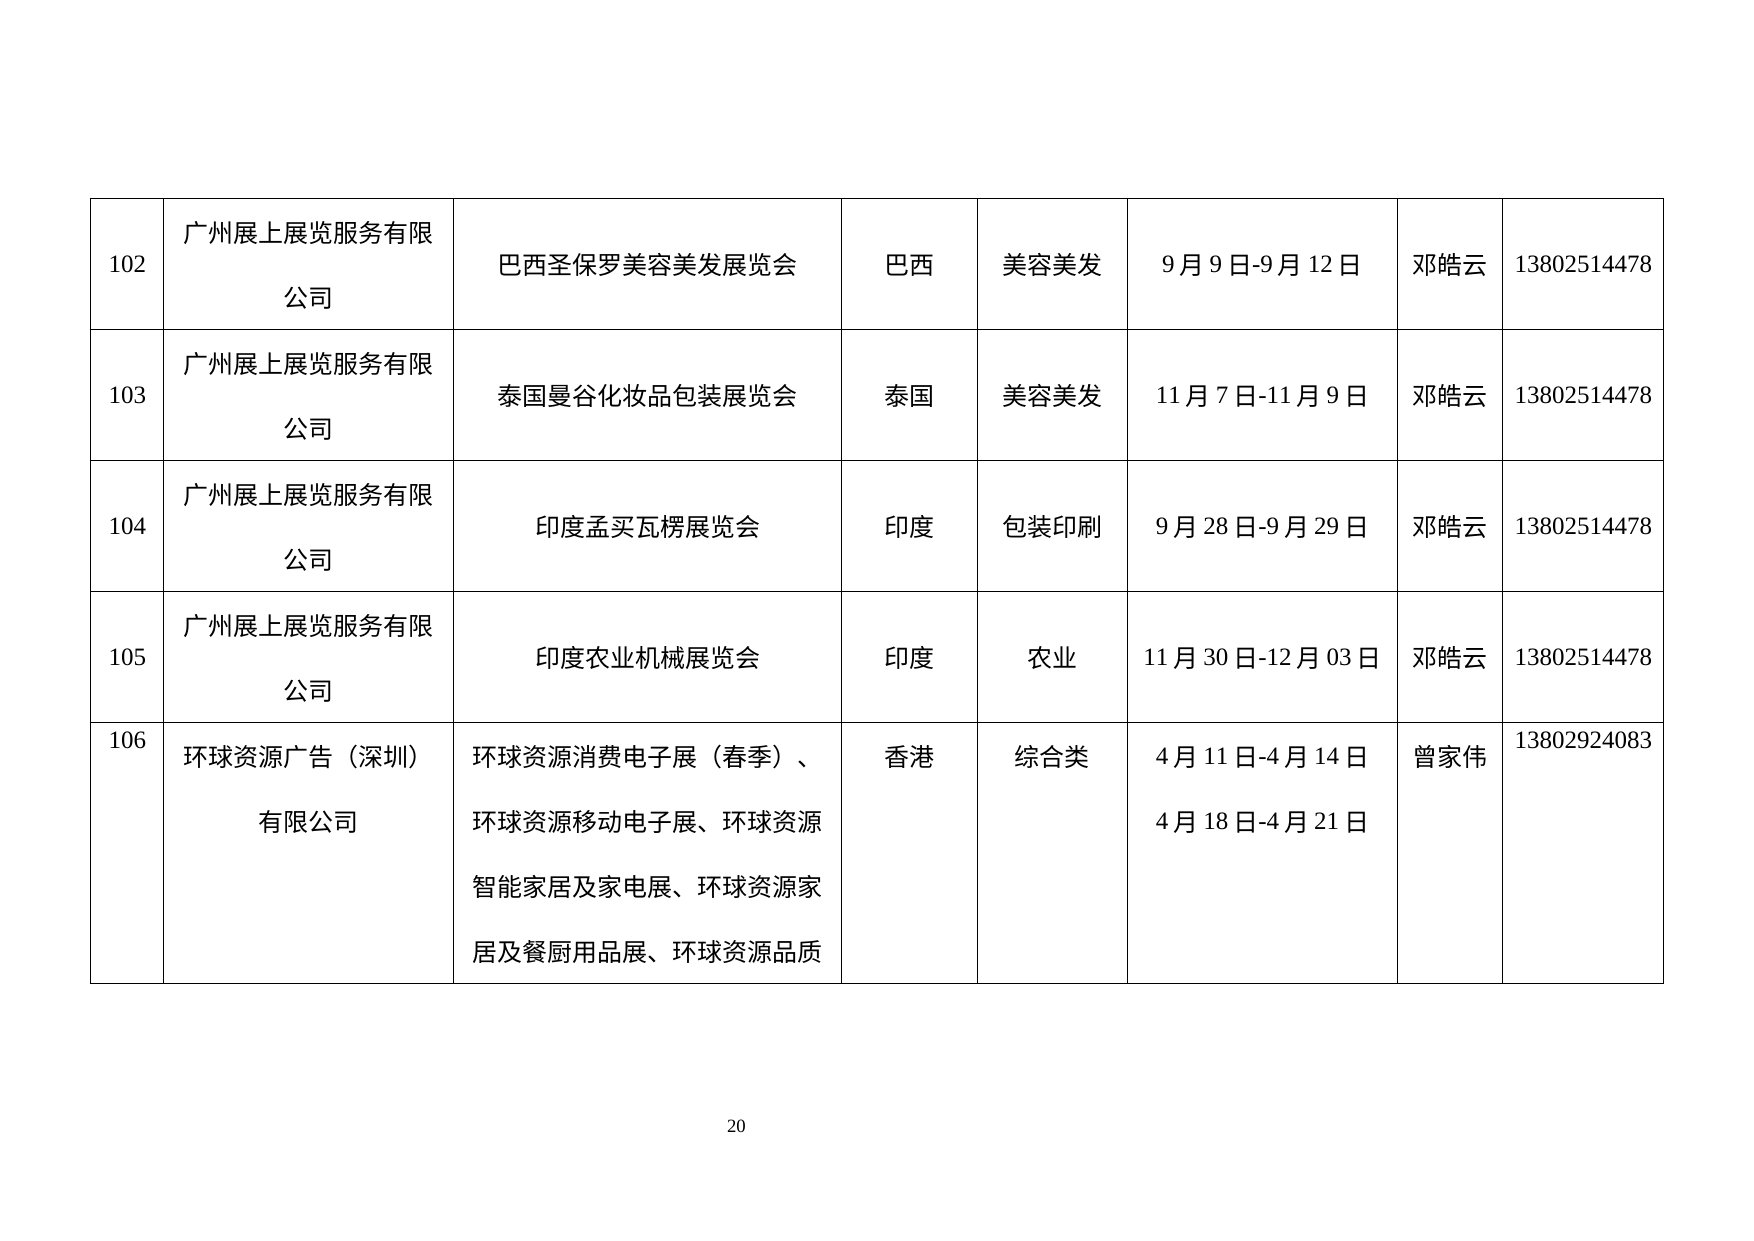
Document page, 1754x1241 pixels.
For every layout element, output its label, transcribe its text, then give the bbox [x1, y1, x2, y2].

table_cell 邓皓云 [1398, 199, 1502, 329]
table_cell 香港 [842, 723, 977, 983]
table_cell 11月30日-12月03日 [1128, 592, 1397, 722]
table_cell 13802924083 [1503, 723, 1663, 983]
table_cell 农业 [978, 592, 1127, 722]
table_cell 13802514478 [1503, 199, 1663, 329]
table_cell 103 [91, 330, 163, 460]
table_cell 104 [91, 461, 163, 591]
table_cell 印度 [842, 592, 977, 722]
table_cell 9月28日-9月29日 [1128, 461, 1397, 591]
table_cell 印度农业机械展览会 [454, 592, 841, 722]
table_cell 美容美发 [978, 199, 1127, 329]
table_cell 邓皓云 [1398, 461, 1502, 591]
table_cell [454, 723, 841, 983]
table_cell 106 [91, 723, 163, 983]
table_cell 印度孟买瓦楞展览会 [454, 461, 841, 591]
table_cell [1128, 723, 1397, 983]
table_cell 综合类 [978, 723, 1127, 983]
table_cell 13802514478 [1503, 592, 1663, 722]
table_cell 11月7日-11月9日 [1128, 330, 1397, 460]
table_cell 包装印刷 [978, 461, 1127, 591]
table_cell 13802514478 [1503, 330, 1663, 460]
table_cell 泰国曼谷化妆品包装展览会 [454, 330, 841, 460]
table_cell 广州展上展览服务有限公司 [164, 592, 453, 722]
table_cell 曾家伟 [1398, 723, 1502, 983]
table_cell 巴西圣保罗美容美发展览会 [454, 199, 841, 329]
table_cell 邓皓云 [1398, 592, 1502, 722]
table_cell 广州展上展览服务有限公司 [164, 330, 453, 460]
table_cell 102 [91, 199, 163, 329]
table_cell 广州展上展览服务有限公司 [164, 199, 453, 329]
table_cell 印度 [842, 461, 977, 591]
table_cell 邓皓云 [1398, 330, 1502, 460]
table_cell 广州展上展览服务有限公司 [164, 461, 453, 591]
table_cell 环球资源广告（深圳）有限公司 [164, 723, 453, 983]
table_cell 105 [91, 592, 163, 722]
table_cell 13802514478 [1503, 461, 1663, 591]
table_cell 9月9日-9月12日 [1128, 199, 1397, 329]
table_cell 巴西 [842, 199, 977, 329]
table_cell 美容美发 [978, 330, 1127, 460]
table_cell 泰国 [842, 330, 977, 460]
